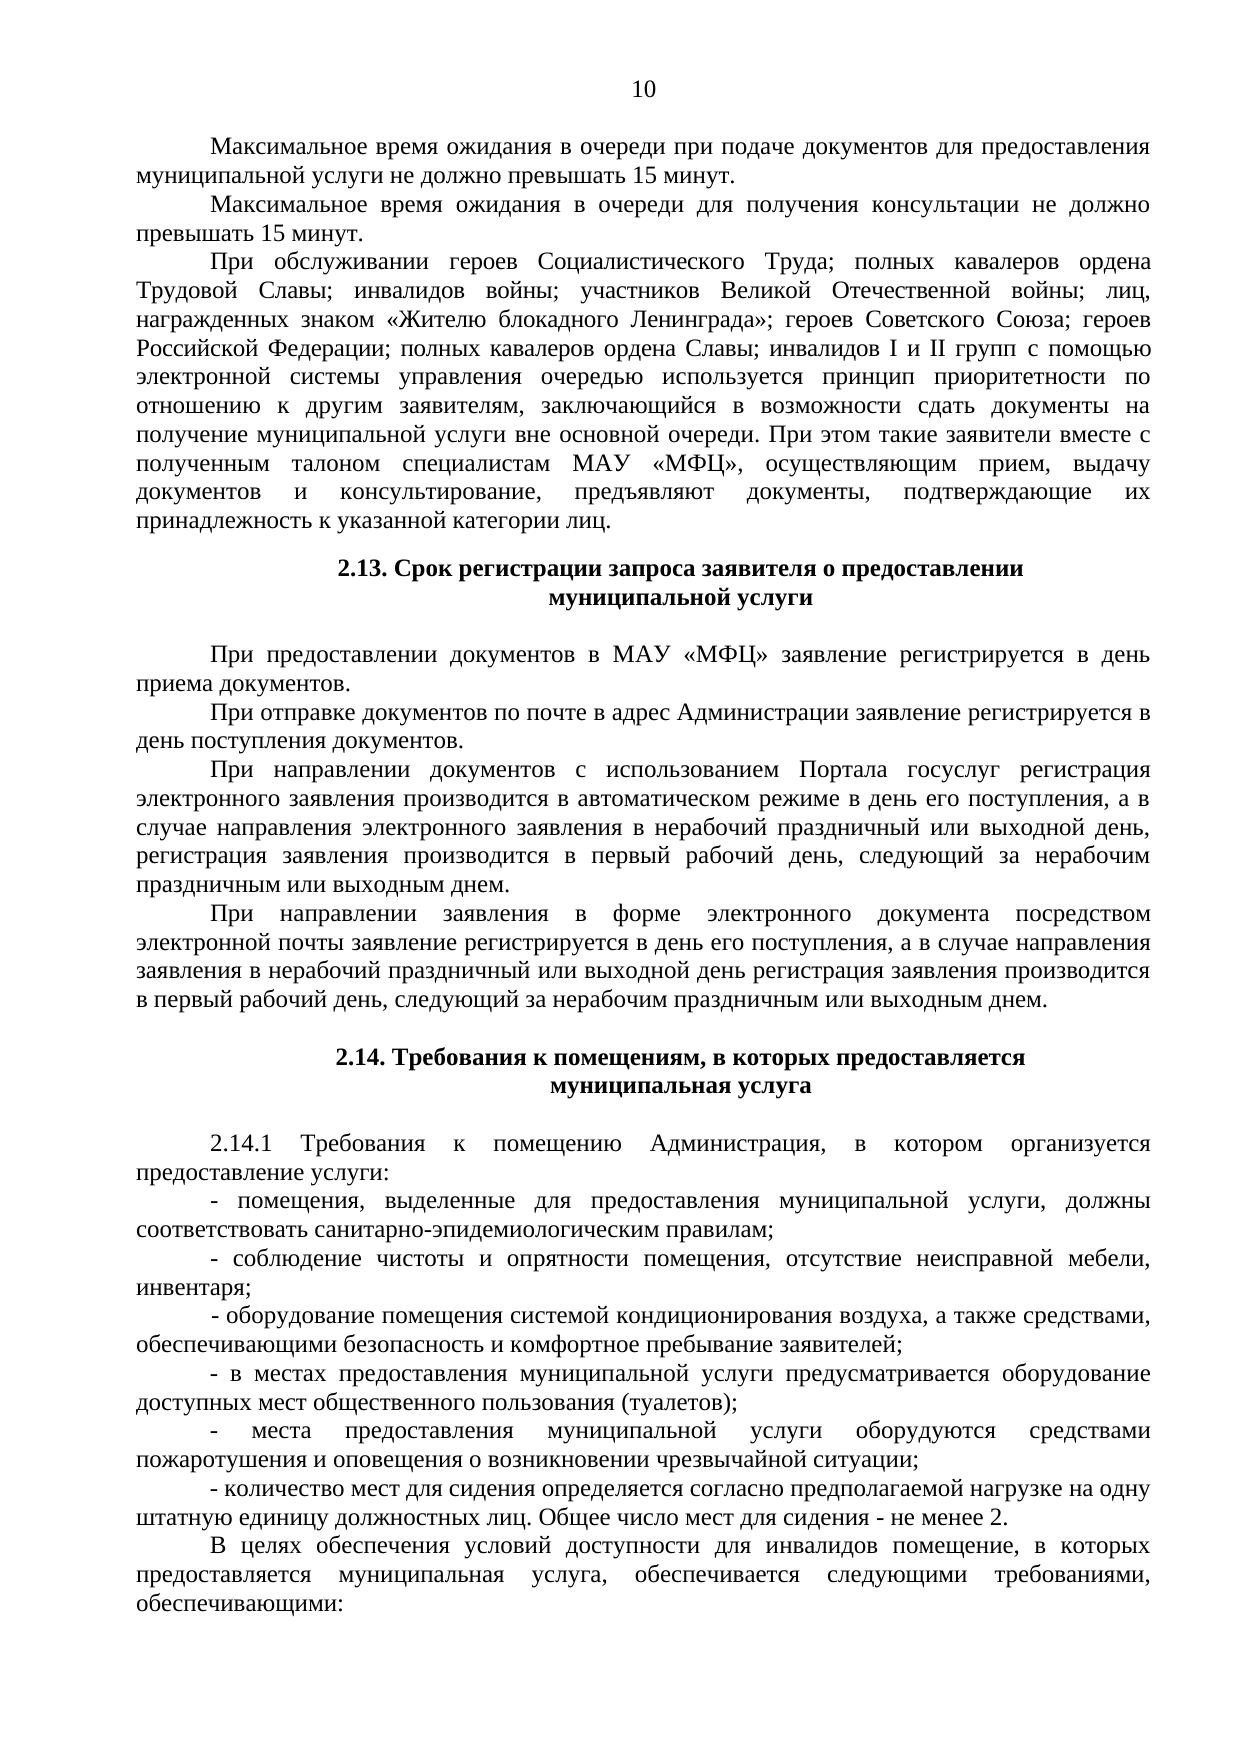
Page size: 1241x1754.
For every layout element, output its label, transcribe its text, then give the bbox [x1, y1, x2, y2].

text При предоставлении документов в МАУ «МФЦ» заявление регистрируется в день приема документов. [136, 639, 1152, 697]
text 2.13. Срок регистрации запроса заявителя о предоставлении [136, 553, 1152, 582]
text муниципальная услуга [136, 1071, 1152, 1099]
text - количество мест для сидения определяется согласно предполагаемой нагрузке на одну штатную единицу должностных лиц. Общее число мест для сидения - не менее 2. [136, 1473, 1152, 1531]
text При направлении заявления в форме электронного документа посредством электронной почты заявление регистрируется в день его поступления, а в случае направления заявления в нерабочий праздничный или выходной день регистрация заявления производится в первый рабочий день, следующий за нерабочим праздничным или выходным днем. [136, 898, 1152, 1013]
text - в местах предоставления муниципальной услуги предусматривается оборудование доступных мест общественного пользования (туалетов); [136, 1358, 1152, 1416]
text 2.14. Требования к помещениям, в которых предоставляется [136, 1042, 1152, 1071]
text Максимальное время ожидания в очереди для получения консультации не должно превышать 15 минут. [136, 189, 1152, 246]
text При обслуживании героев Социалистического Труда; полных кавалеров ордена Трудовой Славы; инвалидов войны; участников Великой Отечественной войны; лиц, награжденных знаком «Жителю блокадного Ленинграда»; героев Советского Союза; героев Российской Федерации; полных кавалеров ордена Славы; инвалидов I и II групп с помощью электронной системы управления очередью используется принцип приоритетности по отношению к другим заявителям, заключающийся в возможности сдать документы на получение муниципальной услуги вне основной очереди. При этом такие заявители вместе с полученным талоном специалистам МАУ «МФЦ», осуществляющим прием, выдачу документов и консультирование, предъявляют документы, подтверждающие их принадлежность к указанной категории лиц. [136, 246, 1152, 534]
text - соблюдение чистоты и опрятности помещения, отсутствие неисправной мебели, инвентаря; [136, 1243, 1152, 1301]
text - помещения, выделенные для предоставления муниципальной услуги, должны соответствовать санитарно-эпидемиологическим правилам; [136, 1186, 1152, 1243]
text При отправке документов по почте в адрес Администрации заявление регистрируется в день поступления документов. [136, 697, 1152, 754]
text - оборудование помещения системой кондиционирования воздуха, а также средствами, обеспечивающими безопасность и комфортное пребывание заявителей; [136, 1301, 1152, 1358]
text Максимальное время ожидания в очереди при подаче документов для предоставления муниципальной услуги не должно превышать 15 минут. [136, 131, 1152, 189]
text - места предоставления муниципальной услуги оборудуются средствами пожаротушения и оповещения о возникновении чрезвычайной ситуации; [136, 1416, 1152, 1473]
text В целях обеспечения условий доступности для инвалидов помещение, в которых предоставляется муниципальная услуга, обеспечивается следующими требованиями, обеспечивающими: [136, 1531, 1152, 1617]
text 2.14.1 Требования к помещению Администрация, в котором организуется предоставление услуги: [136, 1128, 1152, 1186]
text муниципальной услуги [136, 582, 1152, 611]
text При направлении документов с использованием Портала госуслуг регистрация электронного заявления производится в автоматическом режиме в день его поступления, а в случае направления электронного заявления в нерабочий праздничный или выходной день, регистрация заявления производится в первый рабочий день, следующий за нерабочим праздничным или выходным днем. [136, 754, 1152, 898]
